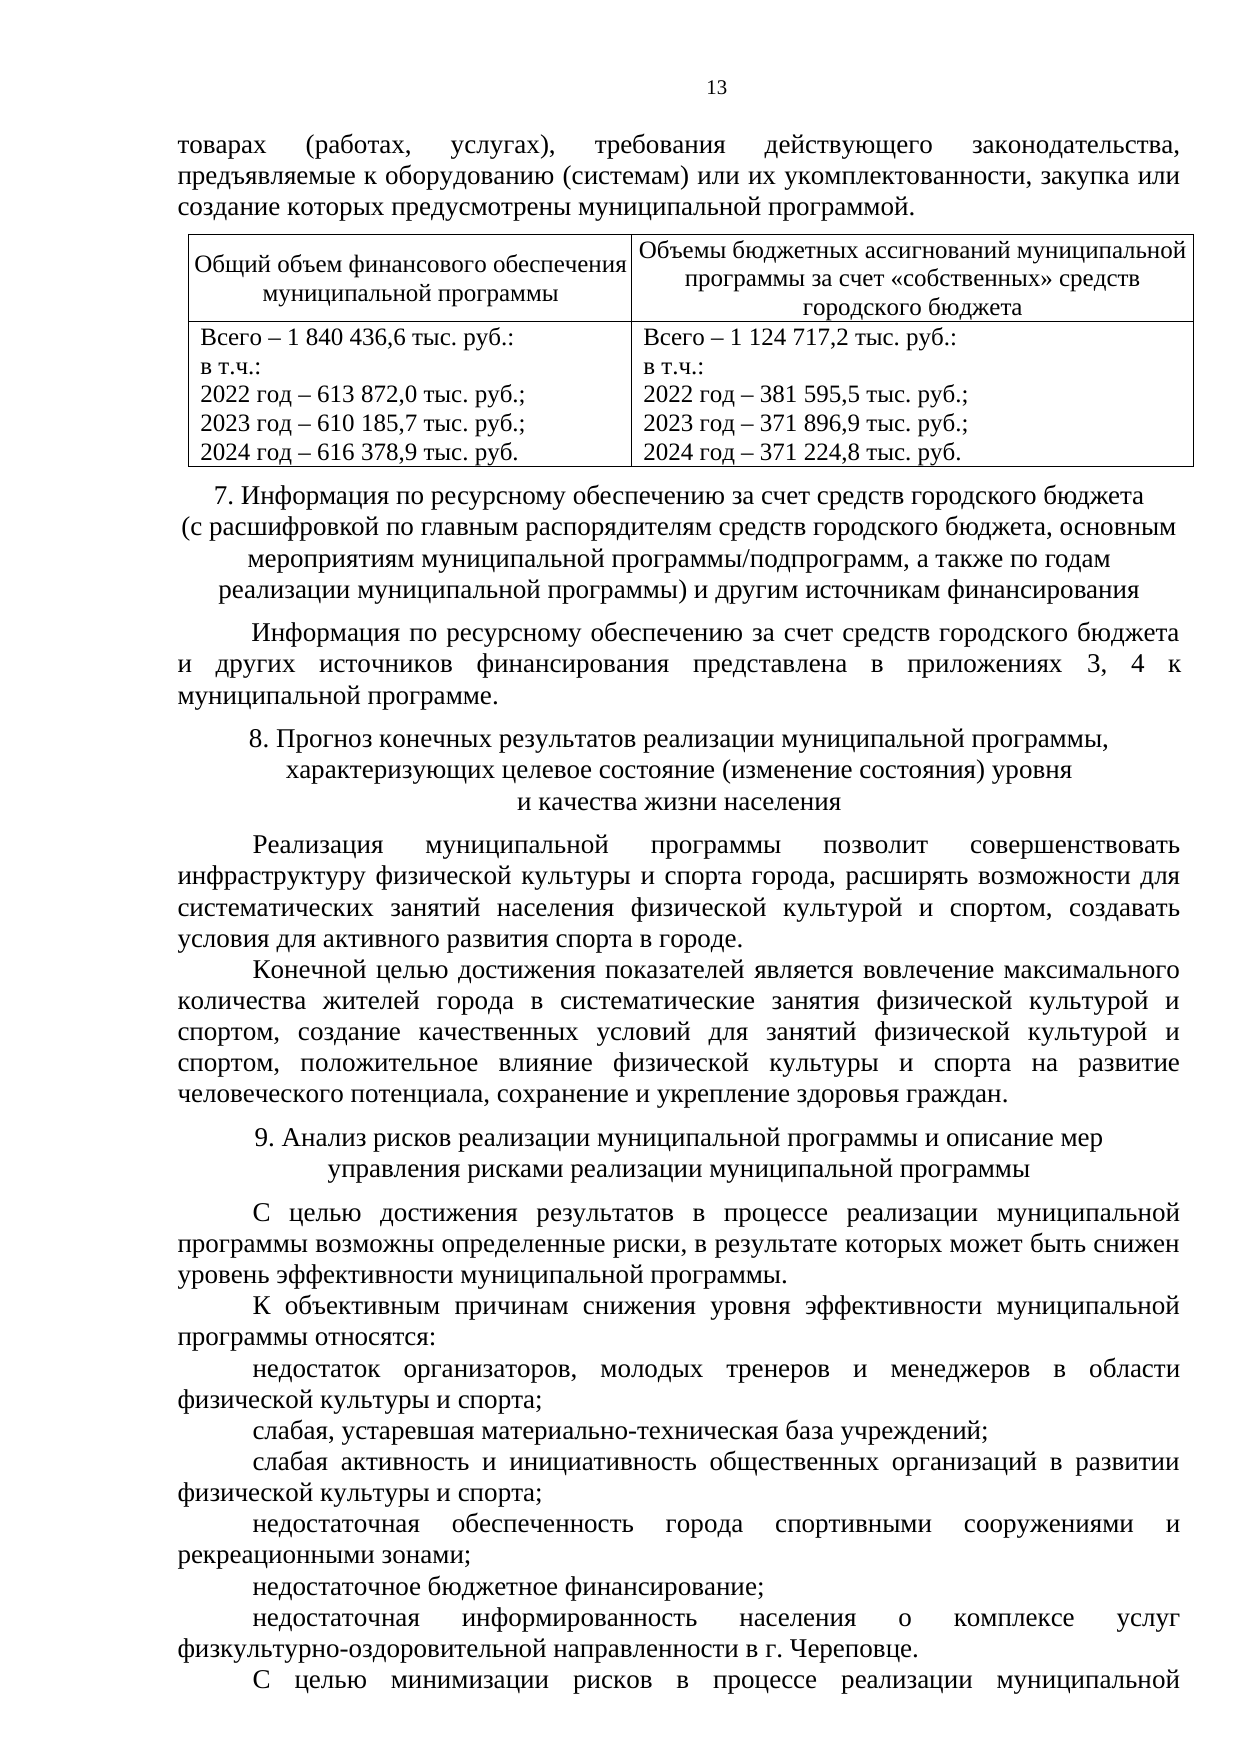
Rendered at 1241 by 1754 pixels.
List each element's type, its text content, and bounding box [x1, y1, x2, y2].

subtitle 8. Прогноз конечных результатов реализации муниципальной программы, [177, 722, 1181, 753]
text недостаточная обеспеченность города спортивными сооружениями и рекреационными зонами; [177, 1507, 1181, 1570]
subtitle 9. Анализ рисков реализации муниципальной программы и описание мер [177, 1121, 1181, 1152]
text Конечной целью достижения показателей является вовлечение максимального количества жителей города в систематические занятия физической культурой и спортом, создание качественных условий для занятий физической культурой и спортом, положительное влияние физической культуры и спорта на развитие человеческого потенциала, сохранение и укрепление здоровья граждан. [177, 953, 1181, 1109]
table_cell Всего – 1 840 436,6 тыс. руб.: в т.ч.: 2022 год – 613 872,0 тыс. руб.; 2023 год – 610 185,7 тыс. руб.; 2024 год – 616 378,9 тыс. руб. [189, 322, 631, 466]
table_header Общий объем финансового обеспечения муниципальной программы [189, 235, 631, 321]
table_cell Всего – 1 124 717,2 тыс. руб.: в т.ч.: 2022 год – 381 595,5 тыс. руб.; 2023 год – 371 896,9 тыс. руб.; 2024 год – 371 224,8 тыс. руб. [632, 322, 1193, 466]
text недостаточное бюджетное финансирование; [177, 1570, 1181, 1601]
text Информация по ресурсному обеспечению за счет средств городского бюджета и других источников финансирования представлена в приложениях 3, 4 к муниципальной программе. [177, 616, 1181, 710]
table_header Объемы бюджетных ассигнований муниципальной программы за счет «собственных» средств городского бюджета [632, 235, 1193, 321]
subtitle характеризующих целевое состояние (изменение состояния) уровня [177, 753, 1181, 785]
text Реализация муниципальной программы позволит совершенствовать инфраструктуру физической культуры и спорта города, расширять возможности для систематических занятий населения физической культурой и спортом, создавать условия для активного развития спорта в городе. [177, 828, 1181, 953]
text слабая активность и инициативность общественных организаций в развитии физической культуры и спорта; [177, 1445, 1181, 1507]
text слабая, устаревшая материально-техническая база учреждений; [177, 1414, 1181, 1445]
subtitle (с расшифровкой по главным распорядителям средств городского бюджета, основным [177, 511, 1181, 542]
text С целью достижения результатов в процессе реализации муниципальной программы возможны определенные риски, в результате которых может быть снижен уровень эффективности муниципальной программы. [177, 1196, 1181, 1289]
text К объективным причинам снижения уровня эффективности муниципальной программы относятся: [177, 1289, 1181, 1352]
text недостаточная информированность населения о комплексе услуг физкультурно-оздоровительной направленности в г. Череповце. [177, 1601, 1181, 1663]
text недостаток организаторов, молодых тренеров и менеджеров в области физической культуры и спорта; [177, 1352, 1181, 1414]
subtitle управления рисками реализации муниципальной программы [177, 1152, 1181, 1183]
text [177, 128, 1181, 221]
subtitle и качества жизни населения [177, 785, 1181, 816]
subtitle 7. Информация по ресурсному обеспечению за счет средств городского бюджета [177, 479, 1181, 511]
subtitle мероприятиям муниципальной программы/подпрограмм, а также по годам [177, 542, 1181, 573]
subtitle реализации муниципальной программы) и другим источникам финансирования [177, 573, 1181, 604]
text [177, 1663, 1181, 1694]
